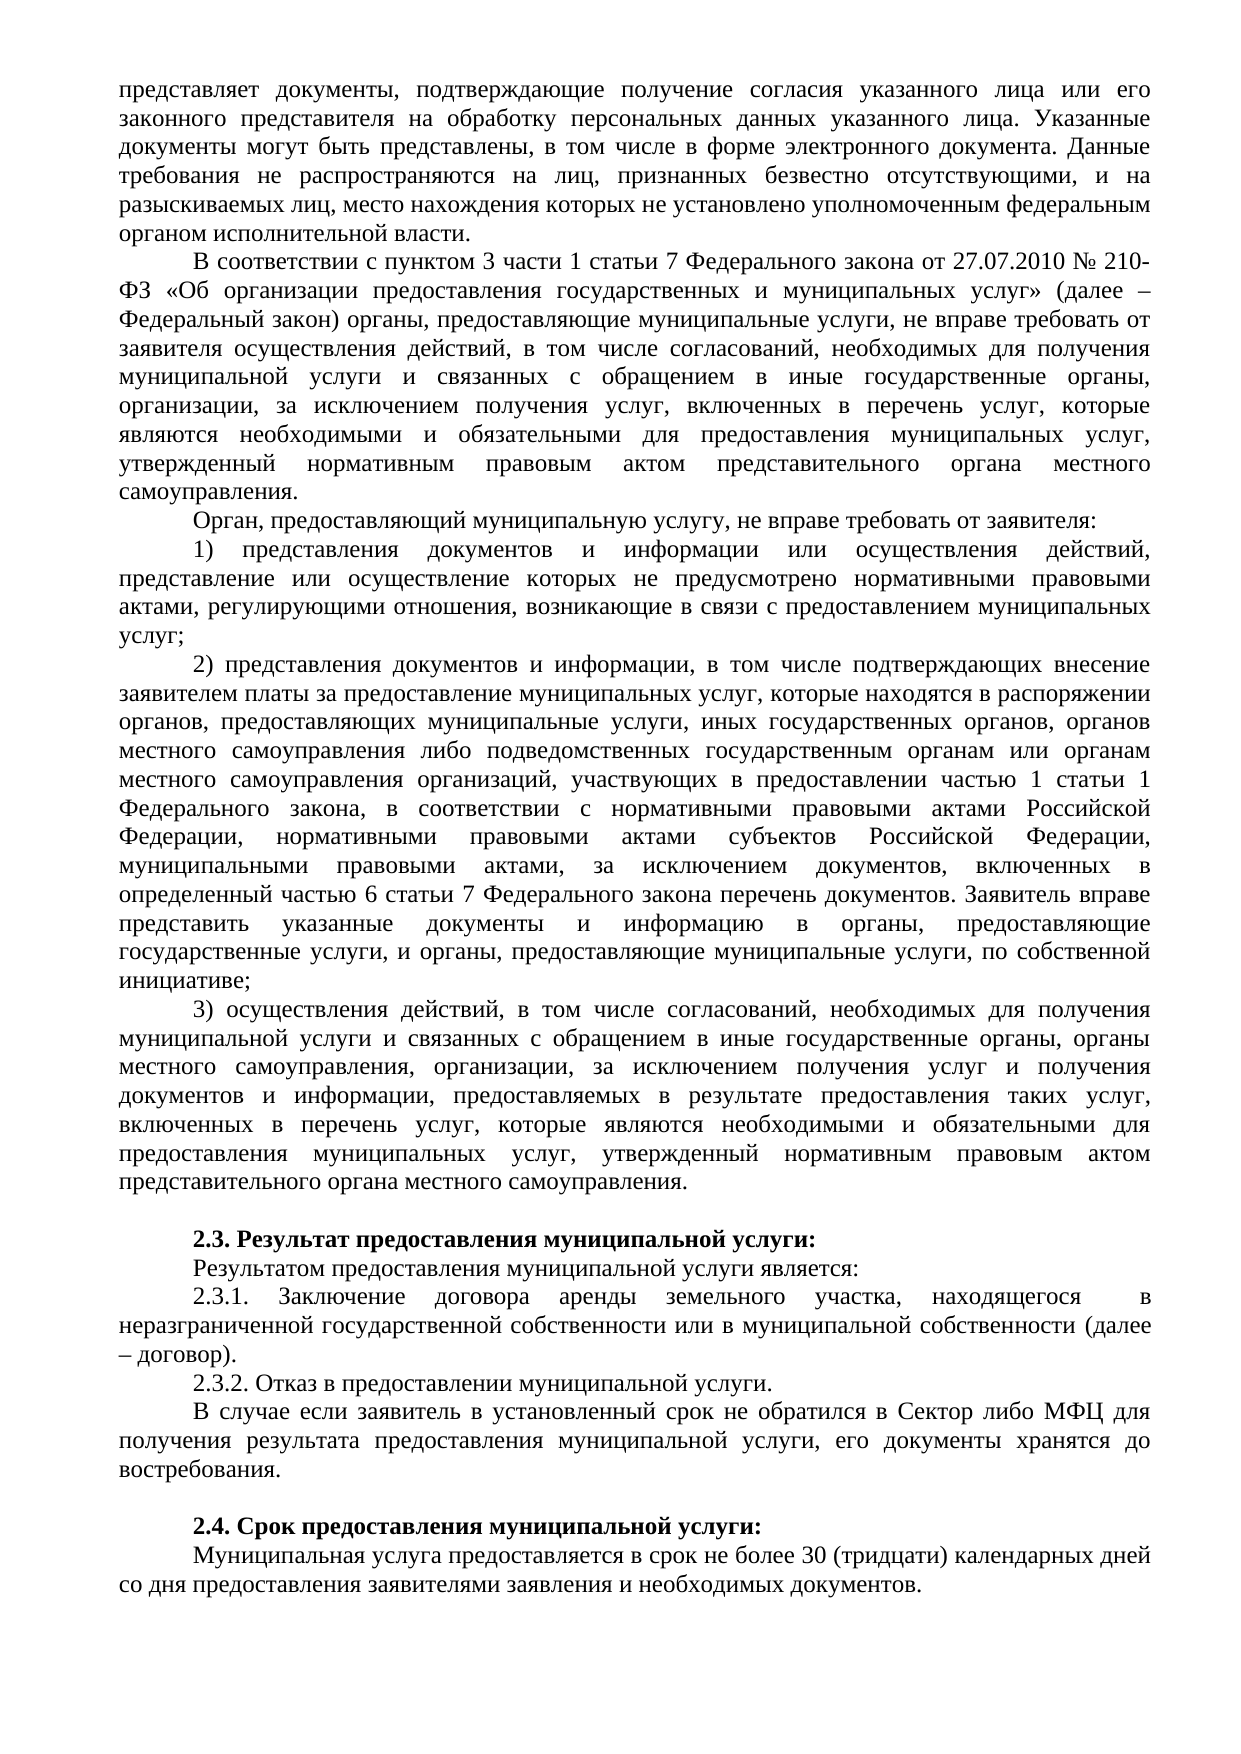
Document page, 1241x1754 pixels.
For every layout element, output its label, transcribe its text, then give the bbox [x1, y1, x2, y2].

text В соответствии с пунктом 3 части 1 статьи 7 Федерального закона от 27.07.2010 № 210-ФЗ «Об организации предоставления государственных и муниципальных услуг» (далее – Федеральный закон) органы, предоставляющие муниципальные услуги, не вправе требовать от заявителя осуществления действий, в том числе согласований, необходимых для получения муниципальной услуги и связанных с обращением в иные государственные органы, организации, за исключением получения услуг, включенных в перечень услуг, которые являются необходимыми и обязательными для предоставления муниципальных услуг, утвержденный нормативным правовым актом представительного органа местного самоуправления. [119, 246, 1152, 505]
text 2.4. Срок предоставления муниципальной услуги: [119, 1511, 1152, 1540]
text Муниципальная услуга предоставляется в срок не более 30 (тридцати) календарных дней со дня предоставления заявителями заявления и необходимых документов. [119, 1540, 1152, 1598]
text 1) представления документов и информации или осуществления действий, представление или осуществление которых не предусмотрено нормативными правовыми актами, регулирующими отношения, возникающие в связи с предоставлением муниципальных услуг; [119, 534, 1152, 649]
text 2.3.1. Заключение договора аренды земельного участка, находящегося в неразграниченной государственной собственности или в муниципальной собственности (далее – договор). [119, 1281, 1152, 1368]
text 3) осуществления действий, в том числе согласований, необходимых для получения муниципальной услуги и связанных с обращением в иные государственные органы, органы местного самоуправления, организации, за исключением получения услуг и получения документов и информации, предоставляемых в результате предоставления таких услуг, включенных в перечень услуг, которые являются необходимыми и обязательными для предоставления муниципальных услуг, утвержденный нормативным правовым актом представительного органа местного самоуправления. [119, 994, 1152, 1195]
text 2.3. Результат предоставления муниципальной услуги: [119, 1224, 1152, 1253]
text В случае если заявитель в установленный срок не обратился в Сектор либо МФЦ для получения результата предоставления муниципальной услуги, его документы хранятся до востребования. [119, 1396, 1152, 1483]
text 2.3.2. Отказ в предоставлении муниципальной услуги. [119, 1368, 1152, 1396]
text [119, 74, 1152, 246]
text Орган, предоставляющий муниципальную услугу, не вправе требовать от заявителя: [119, 505, 1152, 534]
text Результатом предоставления муниципальной услуги является: [119, 1253, 1152, 1281]
text 2) представления документов и информации, в том числе подтверждающих внесение заявителем платы за предоставление муниципальных услуг, которые находятся в распоряжении органов, предоставляющих муниципальные услуги, иных государственных органов, органов местного самоуправления либо подведомственных государственным органам или органам местного самоуправления организаций, участвующих в предоставлении частью 1 статьи 1 Федерального закона, в соответствии с нормативными правовыми актами Российской Федерации, нормативными правовыми актами субъектов Российской Федерации, муниципальными правовыми актами, за исключением документов, включенных в определенный частью 6 статьи 7 Федерального закона перечень документов. Заявитель вправе представить указанные документы и информацию в органы, предоставляющие государственные услуги, и органы, предоставляющие муниципальные услуги, по собственной инициативе; [119, 649, 1152, 994]
